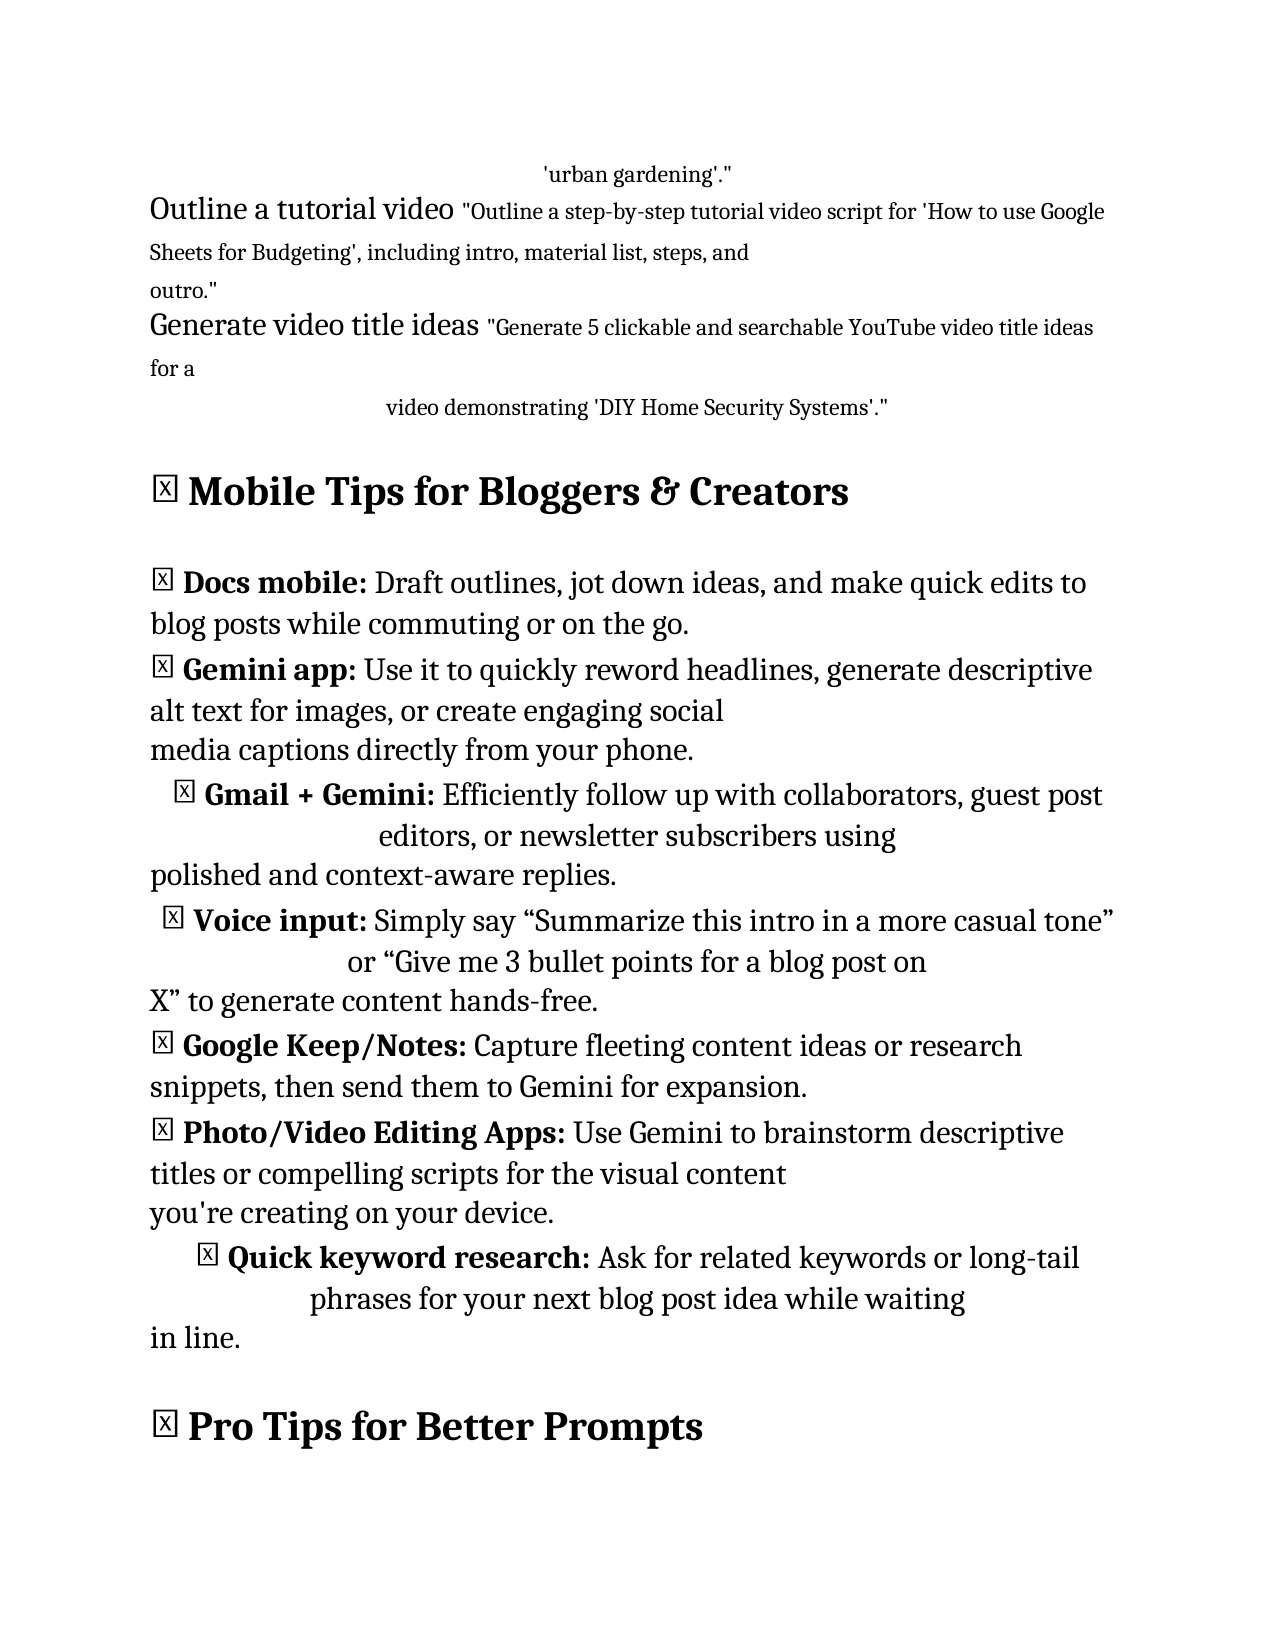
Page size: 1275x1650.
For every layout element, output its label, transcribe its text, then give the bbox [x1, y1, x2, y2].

text in line. [150, 1318, 1125, 1357]
text polished and context-aware replies. [150, 855, 1125, 894]
text 'urban gardening'." [150, 150, 1125, 189]
text X” to generate content hands-free. [150, 980, 1125, 1019]
text 💡 Gmail + Gemini: Efficiently follow up with collaborators, guest post editors, or newsletter subscribers using [150, 768, 1125, 855]
text outro." [150, 266, 1125, 305]
text Outline a tutorial video "Outline a step-by-step tutorial video script for 'How to use Google [150, 189, 1125, 227]
text you're creating on your device. [150, 1192, 1125, 1231]
text 💡 Quick keyword research: Ask for related keywords or long-tail phrases for your next blog post idea while waiting [150, 1231, 1125, 1318]
text ✨ Pro Tips for Better Prompts [150, 1395, 1125, 1453]
text 💡 Docs mobile: Draft outlines, jot down ideas, and make quick edits to blog posts while commuting or on the go. [150, 556, 1125, 643]
text 💡 Voice input: Simply say “Summarize this intro in a more casual tone” or “Give me 3 bullet points for a blog post on [150, 894, 1125, 980]
text Generate video title ideas "Generate 5 clickable and searchable YouTube video title ideas for a [150, 305, 1125, 382]
text 💡 Photo/Video Editing Apps: Use Gemini to brainstorm descriptive titles or compelling scripts for the visual content [150, 1106, 1125, 1192]
text 📱 Mobile Tips for Bloggers & Creators [150, 460, 1125, 517]
text media captions directly from your phone. [150, 729, 1125, 768]
text Sheets for Budgeting', including intro, material list, steps, and [150, 227, 1125, 266]
text video demonstrating 'DIY Home Security Systems'." [150, 382, 1125, 421]
text 💡 Gemini app: Use it to quickly reword headlines, generate descriptive alt text for images, or create engaging social [150, 643, 1125, 729]
text 💡 Google Keep/Notes: Capture fleeting content ideas or research snippets, then send them to Gemini for expansion. [150, 1019, 1125, 1106]
